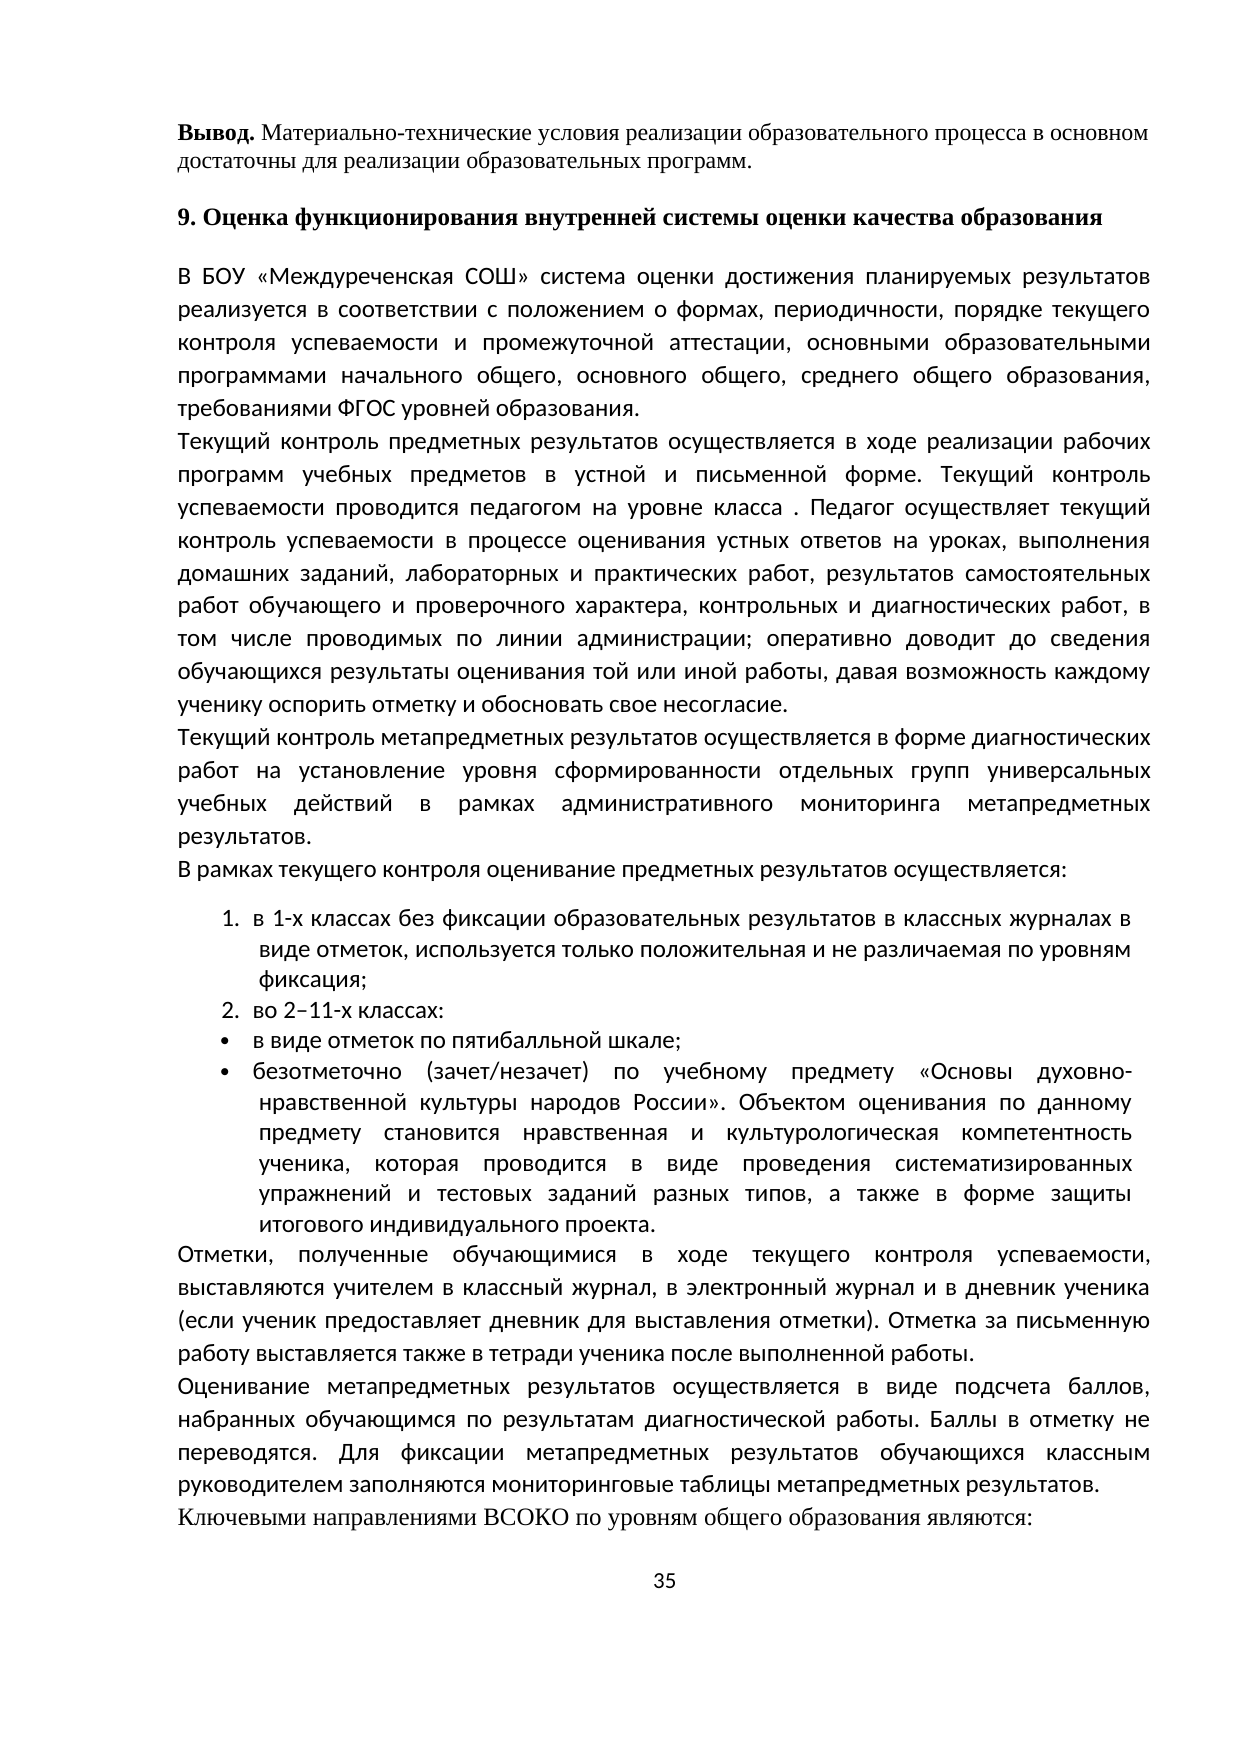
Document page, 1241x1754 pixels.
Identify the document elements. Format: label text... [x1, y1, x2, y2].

text Ключевыми направлениями ВСОКО по уровням общего образования являются: [177, 1502, 1152, 1530]
text Текущий контроль предметных результатов осуществляется в ходе реализации рабочих программ учебных предметов в устной и письменной форме. Текущий контроль успеваемости проводится педагогом на уровне класса . Педагог осуществляет текущий контроль успеваемости в процессе оценивания устных ответов на уроках, выполнения домашних заданий, лабораторных и практических работ, результатов самостоятельных работ обучающего и проверочного характера, контрольных и диагностических работ, в том числе проводимых по линии администрации; оперативно доводит до сведения обучающихся результаты оценивания той или иной работы, давая возможность каждому ученику оспорить отметку и обосновать свое несогласие. [177, 425, 1152, 719]
text Отметки, полученные обучающимися в ходе текущего контроля успеваемости, выставляются учителем в классный журнал, в электронный журнал и в дневник ученика (если ученик предоставляет дневник для выставления отметки). Отметка за письменную работу выставляется также в тетради ученика после выполненной работы. [177, 1238, 1152, 1367]
list в виде отметок по пятибалльной шкале; [221, 1024, 1133, 1055]
text Текущий контроль метапредметных результатов осуществляется в форме диагностических работ на установление уровня сформированности отдельных групп универсальных учебных действий в рамках административного мониторинга метапредметных результатов. [177, 721, 1152, 851]
text В рамках текущего контроля оценивание предметных результатов осуществляется: [177, 853, 1152, 883]
list безотметочно (зачет/незачет) по учебному предмету «Основы духовно-нравственной культуры народов России». Объектом оценивания по данному предмету становится нравственная и культурологическая компетентность ученика, которая проводится в виде проведения систематизированных упражнений и тестовых заданий разных типов, а также в форме защиты итогового индивидуального проекта. [221, 1055, 1133, 1238]
text Вывод. Материально-технические условия реализации образовательного процесса в основном достаточны для реализации образовательных программ. [177, 118, 1152, 173]
list во 2–11-х классах: [221, 994, 1133, 1024]
text В БОУ «Междуреченская СОШ» система оценки достижения планируемых результатов реализуется в соответствии с положением о формах, периодичности, порядке текущего контроля успеваемости и промежуточной аттестации, основными образовательными программами начального общего, основного общего, среднего общего образования, требованиями ФГОС уровней образования. [177, 260, 1152, 423]
text 9. Оценка функционирования внутренней системы оценки качества образования [177, 202, 1152, 231]
text Оценивание метапредметных результатов осуществляется в виде подсчета баллов, набранных обучающимся по результатам диагностической работы. Баллы в отметку не переводятся. Для фиксации метапредметных результатов обучающихся классным руководителем заполняются мониторинговые таблицы метапредметных результатов. [177, 1370, 1152, 1499]
list в 1-х классах без фиксации образовательных результатов в классных журналах в виде отметок, используется только положительная и не различаемая по уровням фиксация; [221, 902, 1133, 994]
